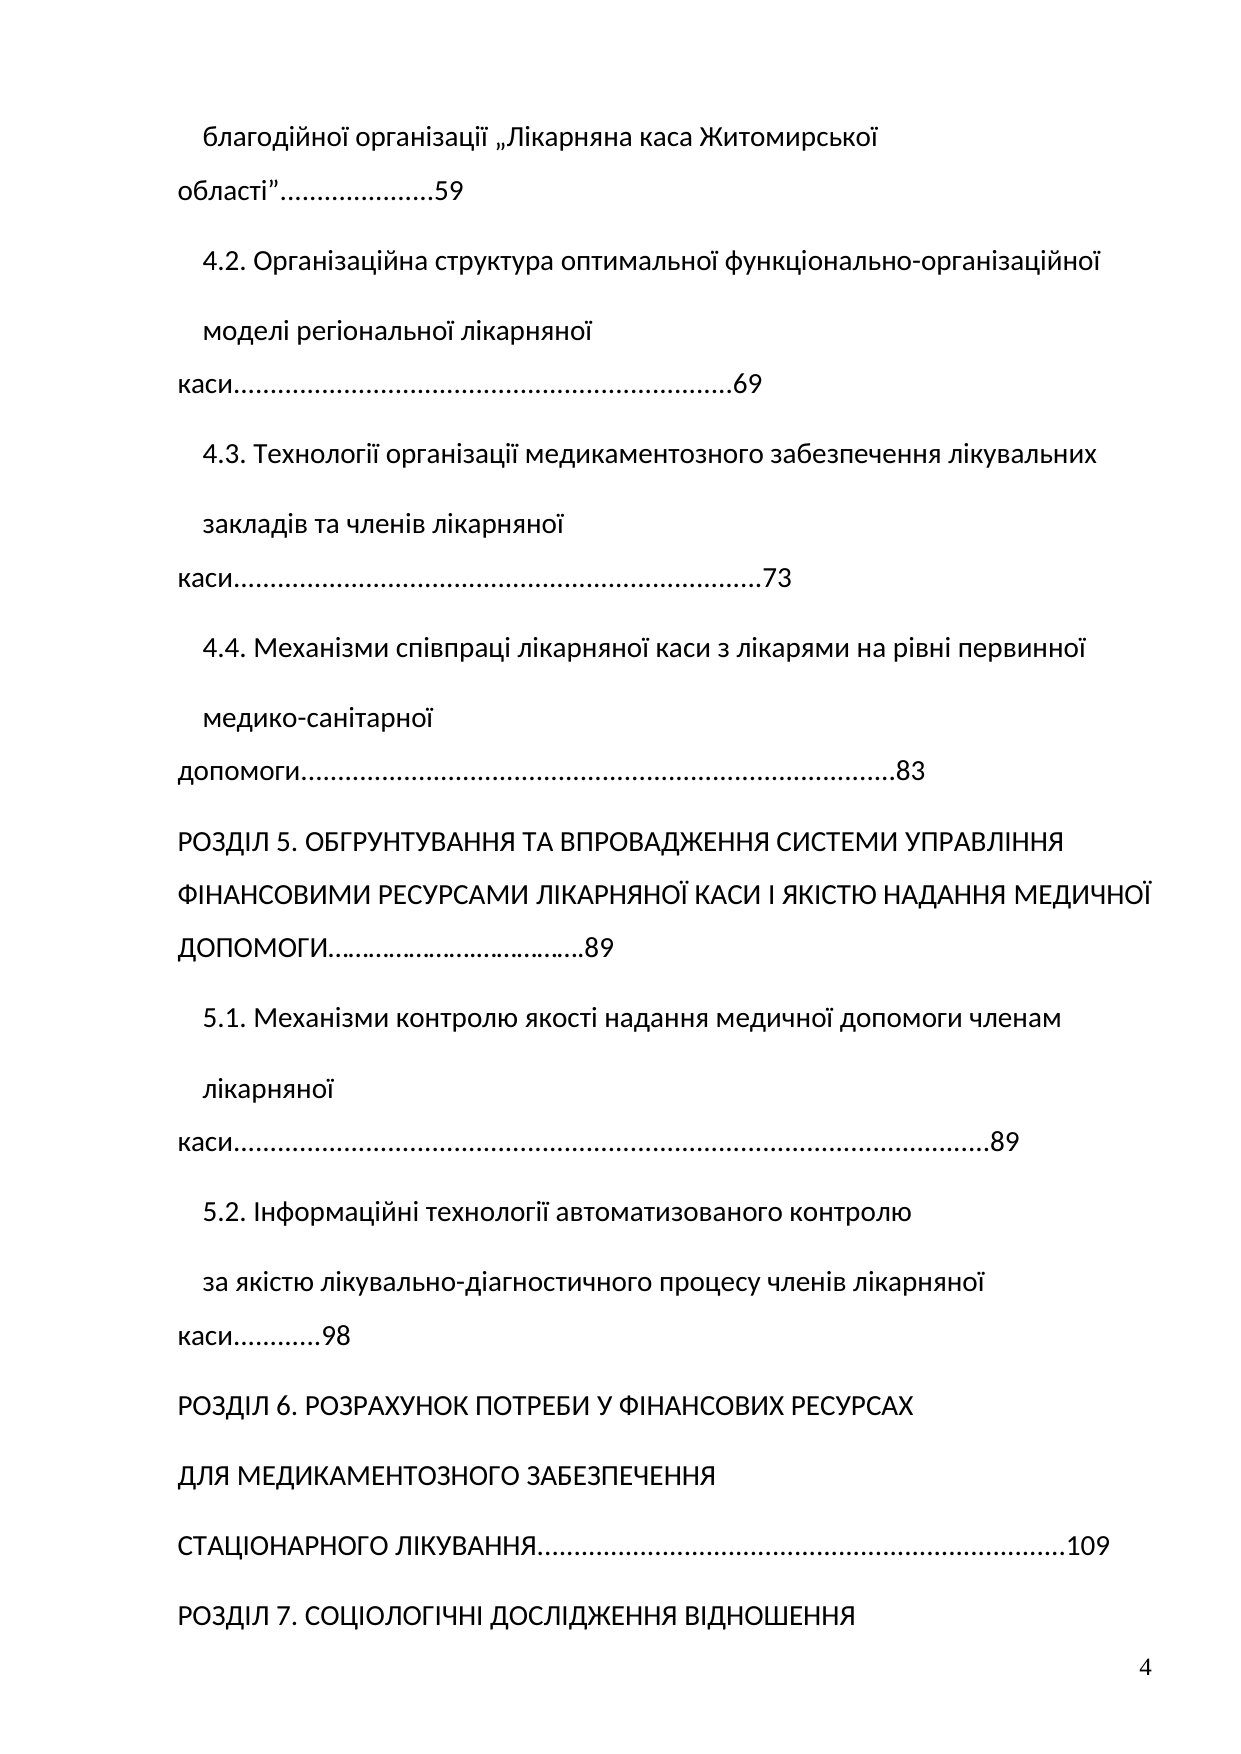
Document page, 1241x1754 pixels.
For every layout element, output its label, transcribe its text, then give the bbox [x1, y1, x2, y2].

text 5.1. Механізми контролю якості надання медичної допомоги членам [177, 999, 1152, 1035]
text РОЗДІЛ 5. ОБГРУНТУВАННЯ ТА ВПРОВАДЖЕННЯ СИСТЕМИ УПРАВЛІННЯ ФІНАНСОВИМИ РЕСУРСАМИ ЛІКАРНЯНОЇ КАСИ І ЯКІСТЮ НАДАННЯ МЕДИЧНОЇ ДОПОМОГИ………………….…………….89 [177, 823, 1152, 965]
text РОЗДІЛ 7. СОЦІОЛОГІЧНІ ДОСЛІДЖЕННЯ ВІДНОШЕННЯ [177, 1597, 1152, 1633]
text СТАЦІОНАРНОГО ЛІКУВАННЯ........................................................................109 [177, 1527, 1152, 1563]
text 4.4. Механізми співпраці лікарняної каси з лікарями на рівні первинної [177, 629, 1152, 664]
text 5.2. Інформаційні технології автоматизованого контролю [177, 1193, 1152, 1229]
text благодійної організації „Лікарняна каса Житомирської області”.....................59 [177, 118, 1152, 207]
text ДЛЯ МЕДИКАМЕНТОЗНОГО ЗАБЕЗПЕЧЕННЯ [177, 1457, 1152, 1493]
text лікарняної каси.......................................................................................................89 [177, 1070, 1152, 1159]
text моделі регіональної лікарняної каси....................................................................69 [177, 312, 1152, 401]
text РОЗДІЛ 6. РОЗРАХУНОК ПОТРЕБИ У ФІНАНСОВИХ РЕСУРСАХ [177, 1387, 1152, 1422]
text 4.2. Організаційна структура оптимальної функціонально-організаційної [177, 242, 1152, 277]
text медико-санітарної допомоги.................................................................................83 [177, 699, 1152, 788]
text 4.3. Технології організації медикаментозного забезпечення лікувальних [177, 435, 1152, 471]
text за якістю лікувально-діагностичного процесу членів лікарняної каси............98 [177, 1263, 1152, 1352]
text закладів та членів лікарняної каси........................................................................73 [177, 505, 1152, 594]
